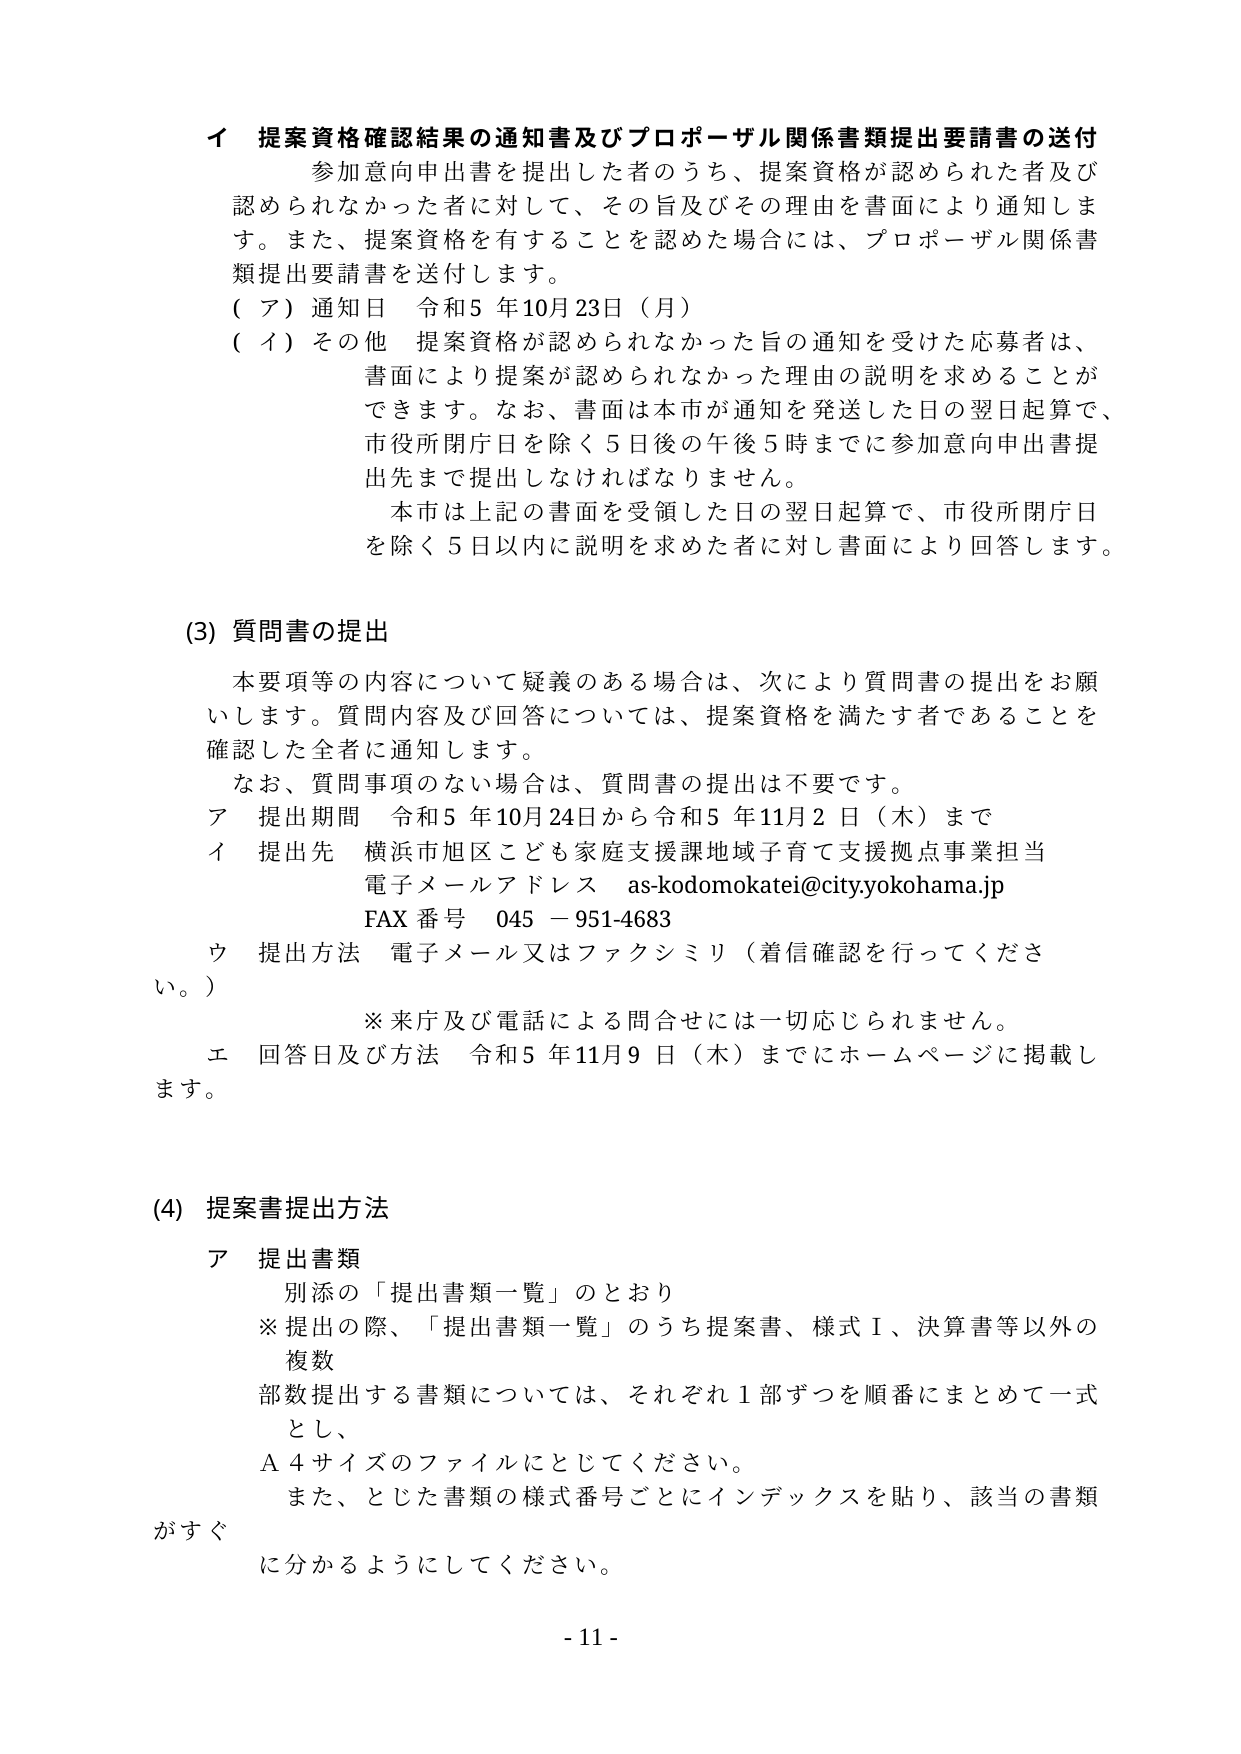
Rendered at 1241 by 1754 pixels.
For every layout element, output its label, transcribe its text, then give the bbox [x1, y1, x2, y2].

text (4) 提案書提出方法 [153, 1173, 1102, 1241]
text (イ) その他 提案資格が認められなかった旨の通知を受けた応募者は、書面により提案が認められなかった理由の説明を求めることができます。なお、書面は本市が通知を発送した日の翌日起算で、市役所閉庁日を除く５日後の午後５時までに参加意向申出書提出先まで提出しなければなりません。 [227, 324, 1102, 493]
text FAX番号 045－951-4683 [153, 901, 1102, 935]
text 電子メールアドレス as-kodomokatei@city.yokohama.jp [153, 867, 1102, 901]
text イ 提案資格確認結果の通知書及びプロポーザル関係書類提出要請書の送付 [153, 120, 1102, 154]
text (ア) 通知日 令和5年10月23日（月） [226, 290, 1102, 324]
text また、とじた書類の様式番号ごとにインデックスを貼り、該当の書類がすぐ [153, 1478, 1102, 1546]
text 別添の「提出書類一覧」のとおり [153, 1274, 1102, 1308]
text 本市は上記の書面を受領した日の翌日起算で、市役所閉庁日を除く５日以内に説明を求めた者に対し書面により回答します。 [359, 493, 1102, 561]
text イ 提出先 横浜市旭区こども家庭支援課地域子育て支援拠点事業担当 [153, 833, 1102, 867]
text ウ 提出方法 電子メール又はファクシミリ（着信確認を行ってください。） [153, 935, 1102, 1003]
text エ 回答日及び方法 令和5年11月9日（木）までにホームページに掲載します。 [153, 1037, 1102, 1105]
text ※提出の際、「提出書類一覧」のうち提案書、様式Ⅰ、決算書等以外の複数 [252, 1308, 1102, 1376]
text に分かるようにしてください。 [153, 1546, 1102, 1580]
text 部数提出する書類については、それぞれ１部ずつを順番にまとめて一式とし、 [252, 1376, 1102, 1444]
text 参加意向申出書を提出した者のうち、提案資格が認められた者及び認められなかった者に対して、その旨及びその理由を書面により通知します。また、提案資格を有することを認めた場合には、プロポーザル関係書類提出要請書を送付します。 [153, 154, 1102, 290]
text Ａ４サイズのファイルにとじてください。 [252, 1444, 1102, 1478]
text 本要項等の内容について疑義のある場合は、次により質問書の提出をお願いします。質問内容及び回答については、提案資格を満たす者であることを確認した全者に通知します。 [197, 663, 1102, 765]
text なお、質問事項のない場合は、質問書の提出は不要です。 [197, 765, 1102, 799]
text ※来庁及び電話による問合せには一切応じられません。 [359, 1003, 1102, 1037]
text ア 提出期間 令和5年10月24日から令和5年11月2日（木）まで [153, 799, 1102, 833]
text ア 提出書類 [153, 1241, 1102, 1274]
text (3) 質問書の提出 [153, 595, 1102, 663]
